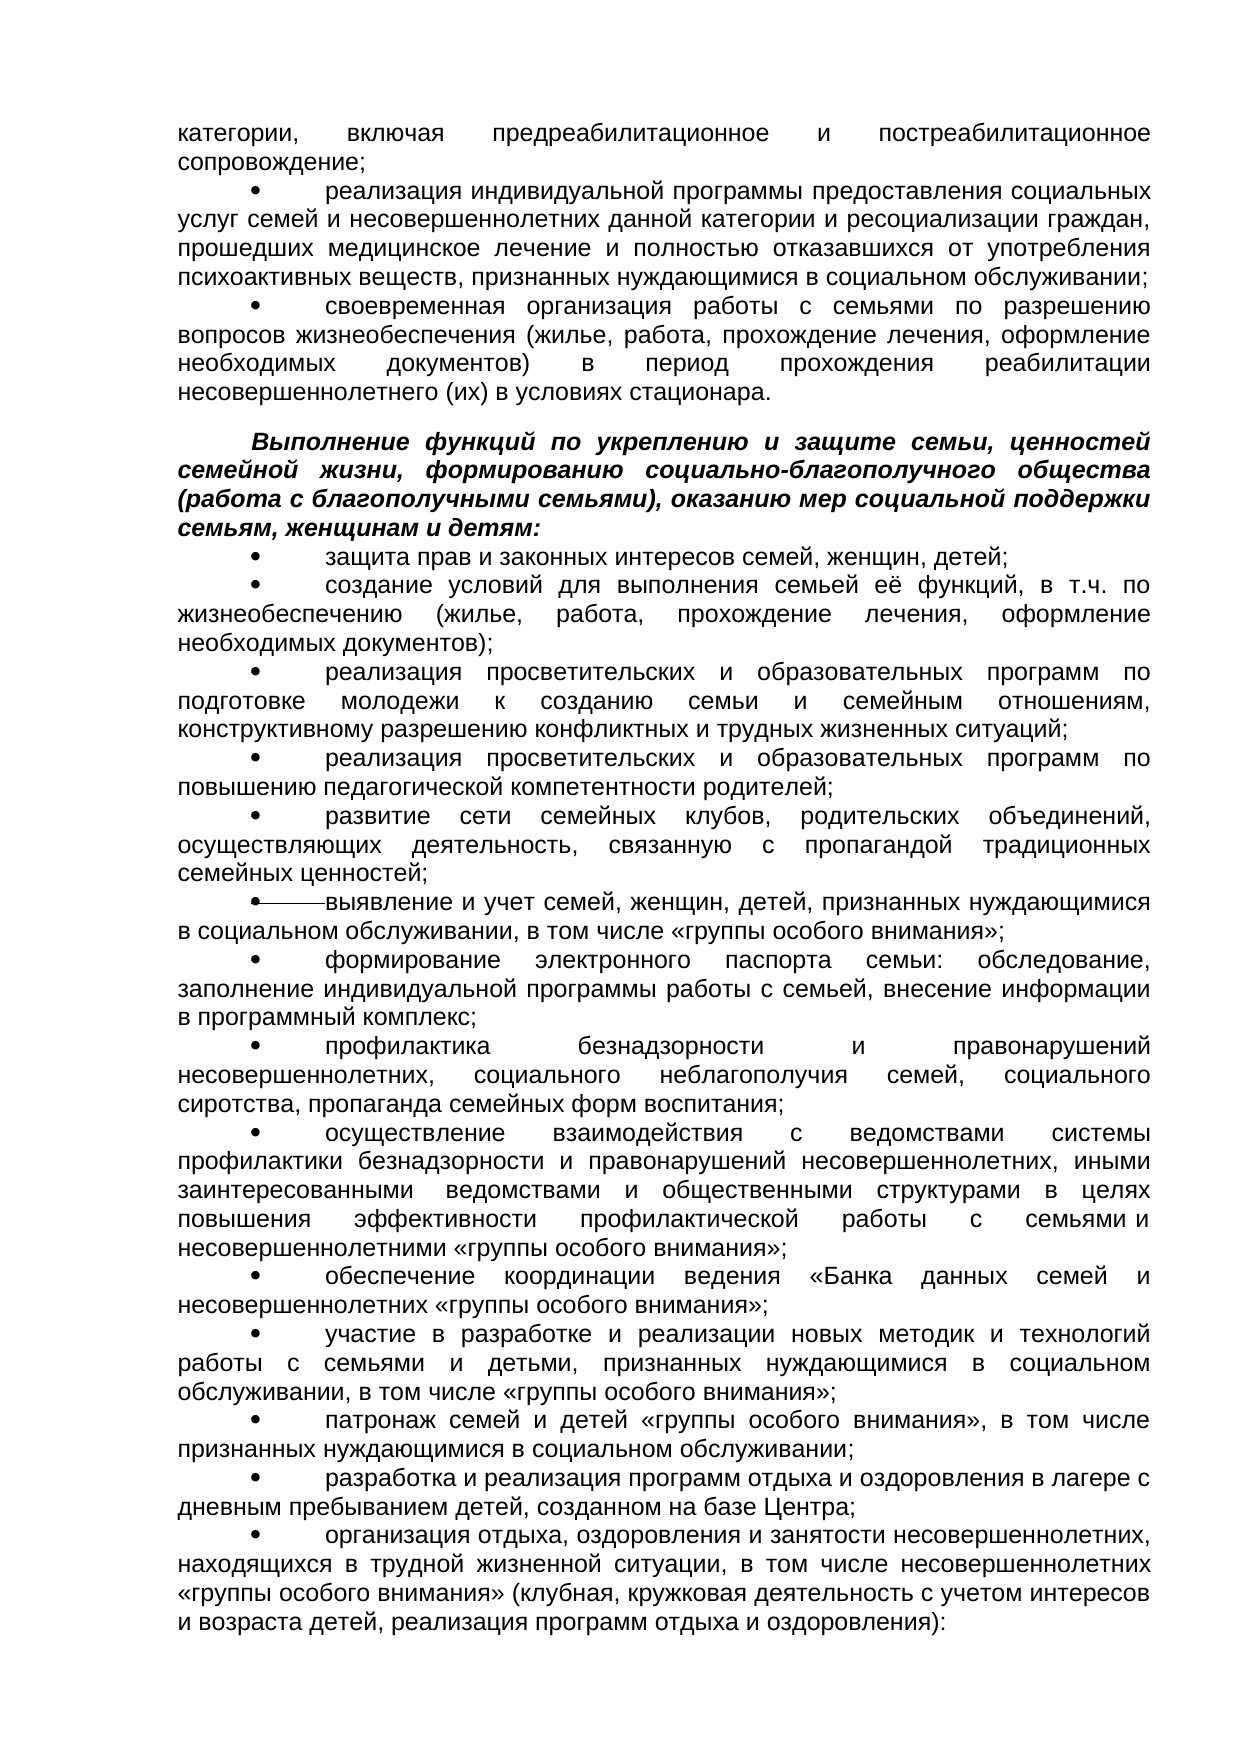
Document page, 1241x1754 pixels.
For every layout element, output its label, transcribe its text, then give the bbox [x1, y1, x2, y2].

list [177, 118, 1152, 176]
list осуществление взаимодействия с ведомствами системы профилактики безнадзорности и правонарушений несовершеннолетних, иными заинтересованными ведомствами и общественными структурами в целях повышения эффективности профилактической работы с семьями и несовершеннолетними «группы особого внимания»; [177, 1117, 1152, 1261]
list развитие сети семейных клубов, родительских объединений, осуществляющих деятельность, связанную с пропагандой традиционных семейных ценностей; [177, 801, 1152, 887]
list организация отдыха, оздоровления и занятости несовершеннолетних, находящихся в трудной жизненной ситуации, в том числе несовершеннолетних «группы особого внимания» (клубная, кружковая деятельность с учетом интересов и возраста детей, реализация программ отдыха и оздоровления): [177, 1521, 1152, 1636]
list участие в разработке и реализации новых методик и технологий работы с семьями и детьми, признанных нуждающимися в социальном обслуживании, в том числе «группы особого внимания»; [177, 1319, 1152, 1405]
list реализация просветительских и образовательных программ по повышению педагогической компетентности родителей; [177, 743, 1152, 801]
text Выполнение функций по укреплению и защите семьи, ценностей семейной жизни, формированию социально-благополучного общества (работа с благополучными семьями), оказанию мер социальной поддержки семьям, женщинам и детям: [177, 427, 1152, 542]
list защита прав и законных интересов семей, женщин, детей; [177, 542, 1152, 571]
list реализация просветительских и образовательных программ по подготовке молодежи к созданию семьи и семейным отношениям, конструктивному разрешению конфликтных и трудных жизненных ситуаций; [177, 657, 1152, 743]
list своевременная организация работы с семьями по разрешению вопросов жизнеобеспечения (жилье, работа, прохождение лечения, оформление необходимых документов) в период прохождения реабилитации несовершеннолетнего (их) в условиях стационара. [177, 291, 1152, 406]
list реализация индивидуальной программы предоставления социальных услуг семей и несовершеннолетних данной категории и ресоциализации граждан, прошедших медицинское лечение и полностью отказавшихся от употребления психоактивных веществ, признанных нуждающимися в социальном обслуживании; [177, 176, 1152, 291]
list профилактика безнадзорности и правонарушений несовершеннолетних, социального неблагополучия семей, социального сиротства, пропаганда семейных форм воспитания; [177, 1031, 1152, 1117]
list создание условий для выполнения семьей её функций, в т.ч. по жизнеобеспечению (жилье, работа, прохождение лечения, оформление необходимых документов); [177, 571, 1152, 657]
list разработка и реализация программ отдыха и оздоровления в лагере с дневным пребыванием детей, созданном на базе Центра; [177, 1463, 1152, 1521]
list выявление и учет семей, женщин, детей, признанных нуждающимися в социальном обслуживании, в том числе «группы особого внимания»; [177, 887, 1152, 945]
list обеспечение координации ведения «Банка данных семей и несовершеннолетних «группы особого внимания»; [177, 1261, 1152, 1319]
list патронаж семей и детей «группы особого внимания», в том числе признанных нуждающимися в социальном обслуживании; [177, 1405, 1152, 1463]
list формирование электронного паспорта семьи: обследование, заполнение индивидуальной программы работы с семьей, внесение информации в программный комплекс; [177, 945, 1152, 1031]
